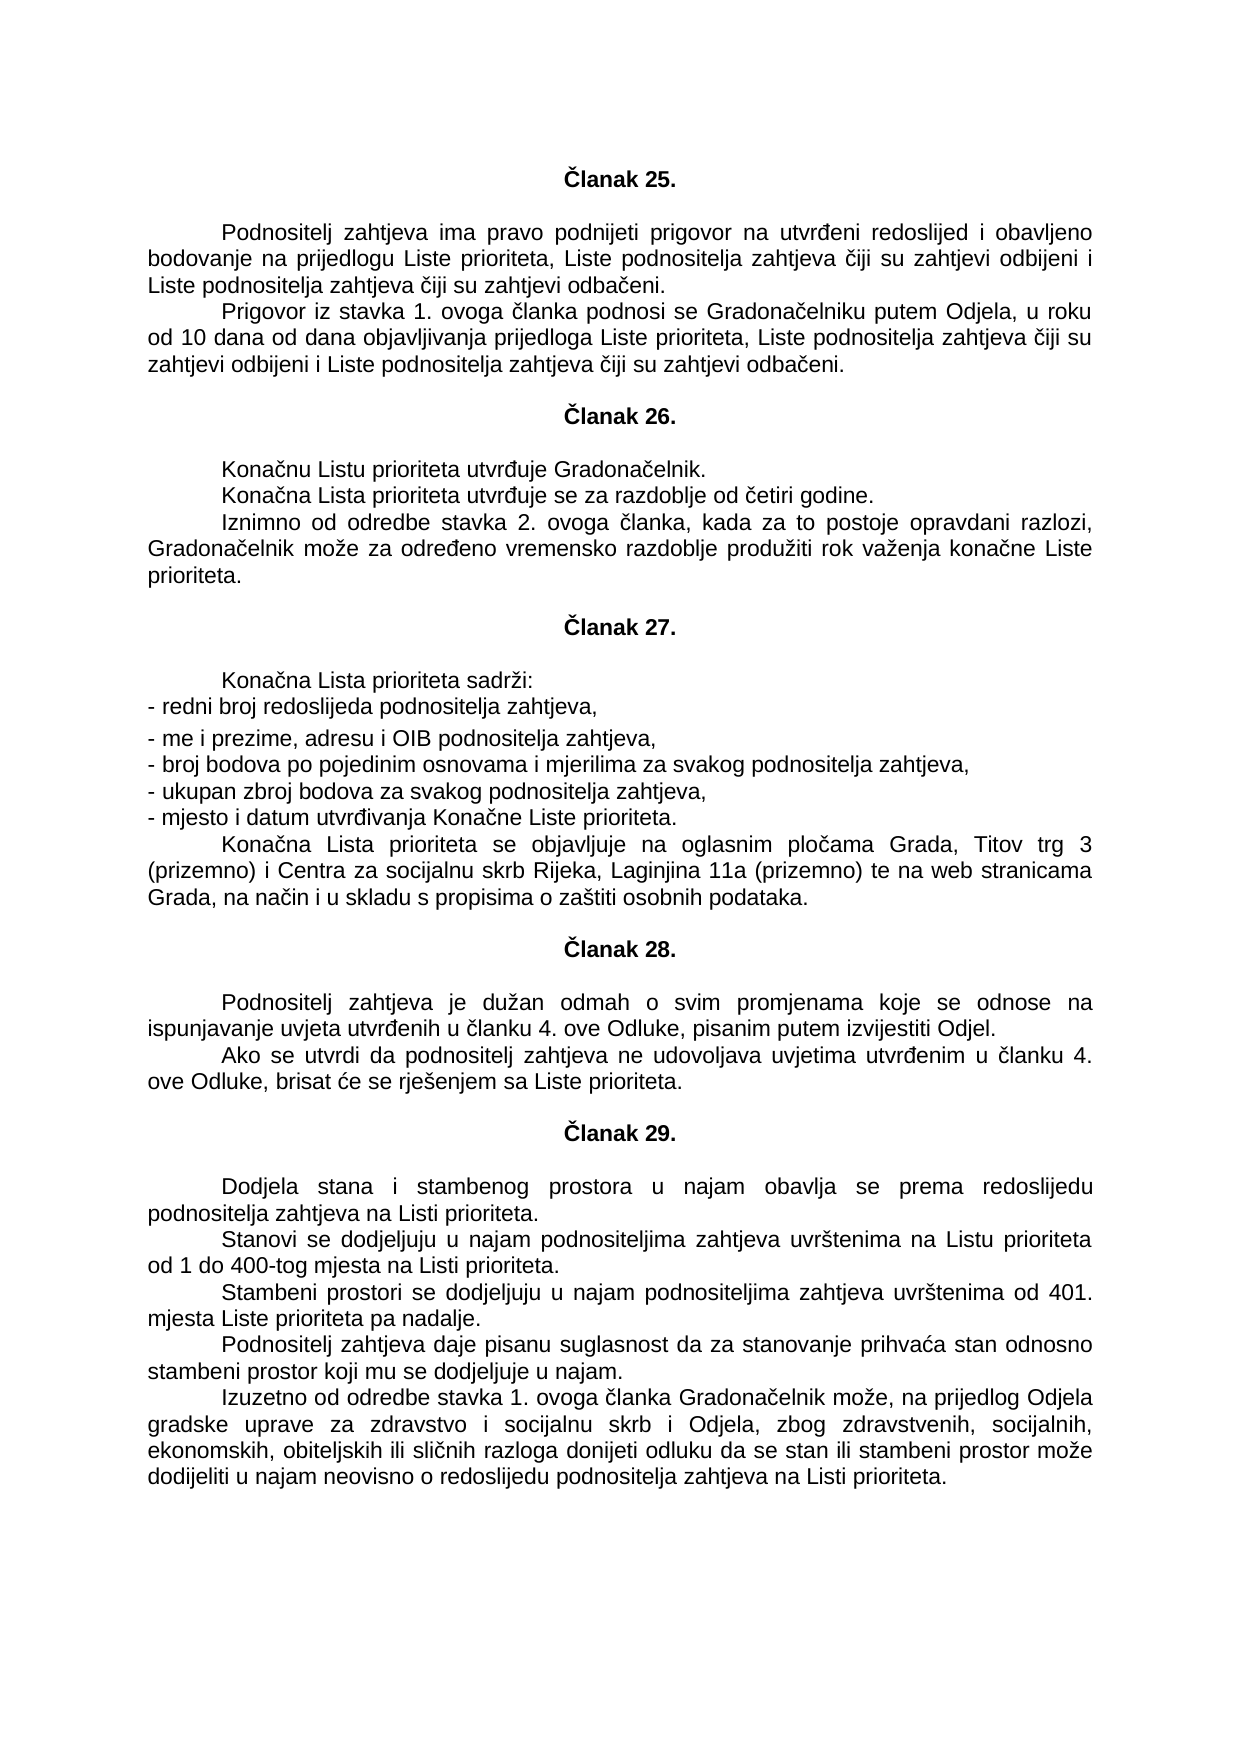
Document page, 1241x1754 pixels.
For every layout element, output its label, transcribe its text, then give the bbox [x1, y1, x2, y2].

text Konačna Lista prioriteta se objavljuje na oglasnim pločama Grada, Titov trg 3 (prizemno) i Centra za socijalnu skrb Rijeka, Laginjina 11a (prizemno) te na web stranicama Grada, na način i u skladu s propisima o zaštiti osobnih podataka. [147, 831, 1093, 910]
text Podnositelj zahtjeva je dužan odmah o svim promjenama koje se odnose na ispunjavanje uvjeta utvrđenih u članku 4. ove Odluke, pisanim putem izvijestiti Odjel. [147, 989, 1093, 1042]
text Stambeni prostori se dodjeljuju u najam podnositeljima zahtjeva uvrštenima od 401. mjesta Liste prioriteta pa nadalje. [147, 1278, 1093, 1331]
text Izuzetno od odredbe stavka 1. ovoga članka Gradonačelnik može, na prijedlog Odjela gradske uprave za zdravstvo i socijalnu skrb i Odjela, zbog zdravstvenih, socijalnih, ekonomskih, obiteljskih ili sličnih razloga donijeti odluku da se stan ili stambeni prostor može dodijeliti u najam neovisno o redoslijedu podnositelja zahtjeva na Listi prioriteta. [147, 1384, 1093, 1489]
text Konačna Lista prioriteta utvrđuje se za razdoblje od četiri godine. [221, 482, 1105, 509]
subtitle Članak 29. [206, 1120, 1035, 1147]
text Prigovor iz stavka 1. ovoga članka podnosi se Gradonačelniku putem Odjela, u roku od 10 dana od dana objavljivanja prijedloga Liste prioriteta, Liste podnositelja zahtjeva čiji su zahtjevi odbijeni i Liste podnositelja zahtjeva čiji su zahtjevi odbačeni. [147, 298, 1092, 377]
text Stanovi se dodjeljuju u najam podnositeljima zahtjeva uvrštenima na Listu prioriteta od 1 do 400-tog mjesta na Listi prioriteta. [147, 1226, 1092, 1278]
list ukupan zbroj bodova za svakog podnositelja zahtjeva, [147, 778, 1105, 804]
text Konačna Lista prioriteta sadrži: [221, 667, 1105, 693]
text Ako se utvrdi da podnositelj zahtjeva ne udovoljava uvjetima utvrđenim u članku 4. ove Odluke, brisat će se rješenjem sa Liste prioriteta. [147, 1042, 1092, 1094]
subtitle Članak 27. [206, 614, 1035, 641]
text Podnositelj zahtjeva ima pravo podnijeti prigovor na utvrđeni redoslijed i obavljeno bodovanje na prijedlogu Liste prioriteta, Liste podnositelja zahtjeva čiji su zahtjevi odbijeni i Liste podnositelja zahtjeva čiji su zahtjevi odbačeni. [147, 219, 1093, 298]
subtitle Članak 28. [206, 936, 1035, 963]
list redni broj redoslijeda podnositelja zahtjeva, [147, 693, 1105, 720]
subtitle Članak 25. [206, 166, 1035, 192]
text Podnositelj zahtjeva daje pisanu suglasnost da za stanovanje prihvaća stan odnosno stambeni prostor koji mu se dodjeljuje u najam. [147, 1331, 1093, 1384]
list broj bodova po pojedinim osnovama i mjerilima za svakog podnositelja zahtjeva, [147, 752, 1105, 778]
list mjesto i datum utvrđivanja Konačne Liste prioriteta. [147, 804, 1105, 831]
text Iznimno od odredbe stavka 2. ovoga članka, kada za to postoje opravdani razlozi, Gradonačelnik može za određeno vremensko razdoblje produžiti rok važenja konačne Liste prioriteta. [147, 509, 1093, 588]
text Dodjela stana i stambenog prostora u najam obavlja se prema redoslijedu podnositelja zahtjeva na Listi prioriteta. [147, 1173, 1093, 1226]
list me i prezime, adresu i OIB podnositelja zahtjeva, [147, 725, 1105, 752]
subtitle Članak 26. [206, 403, 1035, 429]
text Konačnu Listu prioriteta utvrđuje Gradonačelnik. [221, 456, 1105, 482]
